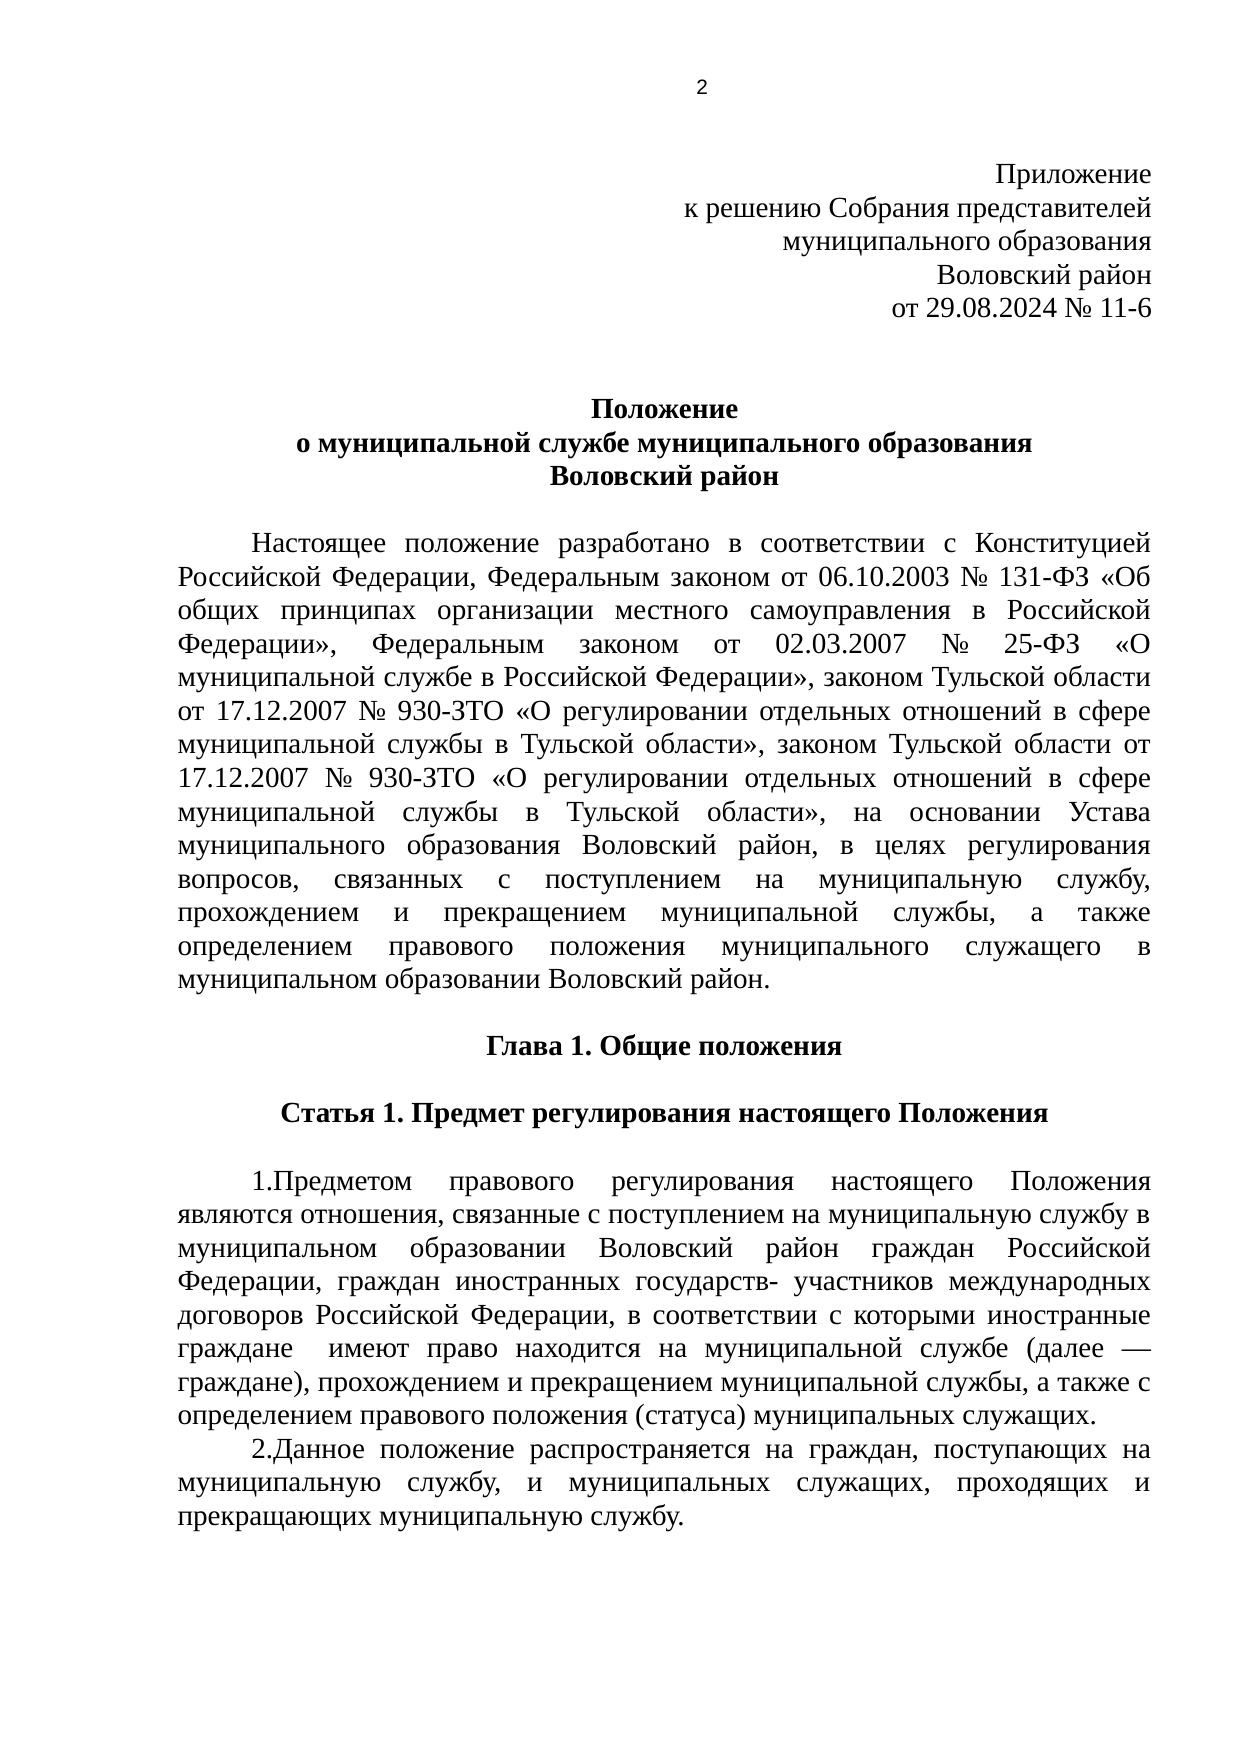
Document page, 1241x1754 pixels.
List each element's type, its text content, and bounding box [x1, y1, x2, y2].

text 2.Данное положение распространяется на граждан, поступающих на муниципальную службу, и муниципальных служащих, проходящих и прекращающих муниципальную службу. [177, 1431, 1152, 1532]
text Настоящее положение разработано в соответствии с Конституцией Российской Федерации, Федеральным законом от 06.10.2003 № 131-ФЗ «Об общих принципах организации местного самоуправления в Российской Федерации», Федеральным законом от 02.03.2007 № 25-ФЗ «О муниципальной службе в Российской Федерации», законом Тульской области от 17.12.2007 № 930-ЗТО «О регулировании отдельных отношений в сфере муниципальной службы в Тульской области», законом Тульской области от 17.12.2007 № 930-ЗТО «О регулировании отдельных отношений в сфере муниципальной службы в Тульской области», на основании Устава муниципального образования Воловский район, в целях регулирования вопросов, связанных с поступлением на муниципальную службу, прохождением и прекращением муниципальной службы, а также определением правового положения муниципального служащего в муниципальном образовании Воловский район. [177, 525, 1152, 995]
text от 29.08.2024 № 11-6 [177, 291, 1152, 324]
text Статья 1. Предмет регулирования настоящего Положения [177, 1096, 1152, 1129]
text Положение [177, 391, 1152, 425]
text Воловский район [177, 458, 1152, 492]
text муниципального образования [177, 223, 1152, 257]
text 1.Предметом правового регулирования настоящего Положения являются отношения, связанные с поступлением на муниципальную службу в муниципальном образовании Воловский район граждан Российской Федерации, граждан иностранных государств- участников международных договоров Российской Федерации, в соответствии с которыми иностранные граждане имеют право находится на муниципальной службе (далее — граждане), прохождением и прекращением муниципальной службы, а также с определением правового положения (статуса) муниципальных служащих. [177, 1163, 1152, 1431]
text о муниципальной службе муниципального образования [177, 425, 1152, 458]
text Глава 1. Общие положения [177, 1028, 1152, 1062]
text Воловский район [177, 257, 1152, 291]
text к решению Собрания представителей [177, 190, 1152, 223]
text Приложение [177, 156, 1152, 190]
